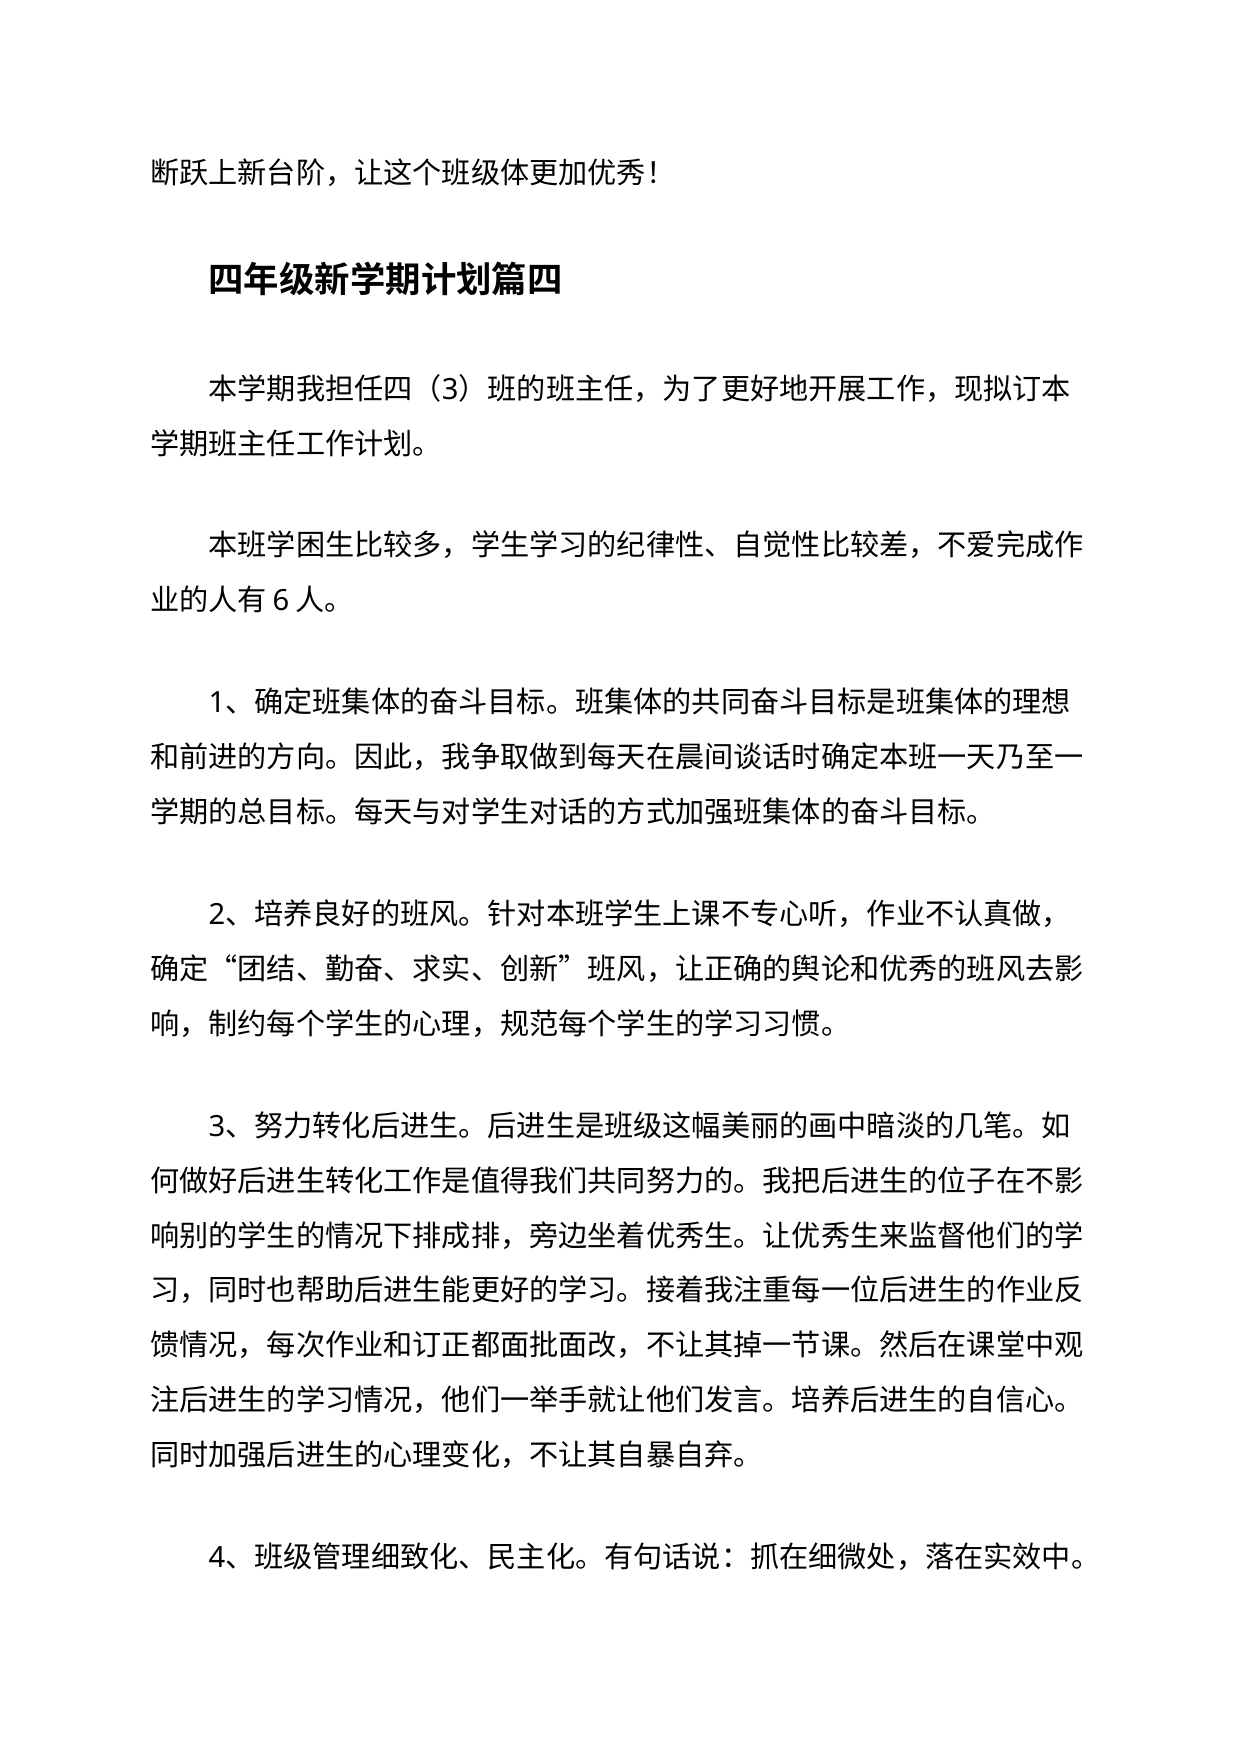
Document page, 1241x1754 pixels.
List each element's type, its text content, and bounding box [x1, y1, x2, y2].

text 2、培养良好的班风。针对本班学生上课不专心听，作业不认真做，确定“团结、勤奋、求实、创新”班风，让正确的舆论和优秀的班风去影响，制约每个学生的心理，规范每个学生的学习习惯。 [150, 891, 1090, 1043]
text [150, 1533, 1090, 1576]
text 本学期我担任四（3）班的班主任，为了更好地开展工作，现拟订本学期班主任工作计划。 [150, 365, 1090, 462]
text 1、确定班集体的奋斗目标。班集体的共同奋斗目标是班集体的理想和前进的方向。因此，我争取做到每天在晨间谈话时确定本班一天乃至一学期的总目标。每天与对学生对话的方式加强班集体的奋斗目标。 [150, 679, 1090, 831]
text 3、努力转化后进生。后进生是班级这幅美丽的画中暗淡的几笔。如何做好后进生转化工作是值得我们共同努力的。我把后进生的位子在不影响别的学生的情况下排成排，旁边坐着优秀生。让优秀生来监督他们的学习，同时也帮助后进生能更好的学习。接着我注重每一位后进生的作业反馈情况，每次作业和订正都面批面改，不让其掉一节课。然后在课堂中观注后进生的学习情况，他们一举手就让他们发言。培养后进生的自信心。同时加强后进生的心理变化，不让其自暴自弃。 [150, 1102, 1090, 1474]
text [150, 150, 1090, 192]
text 本班学困生比较多，学生学习的纪律性、自觉性比较差，不爱完成作业的人有6人。 [150, 522, 1090, 619]
text 四年级新学期计划篇四 [150, 252, 1090, 303]
